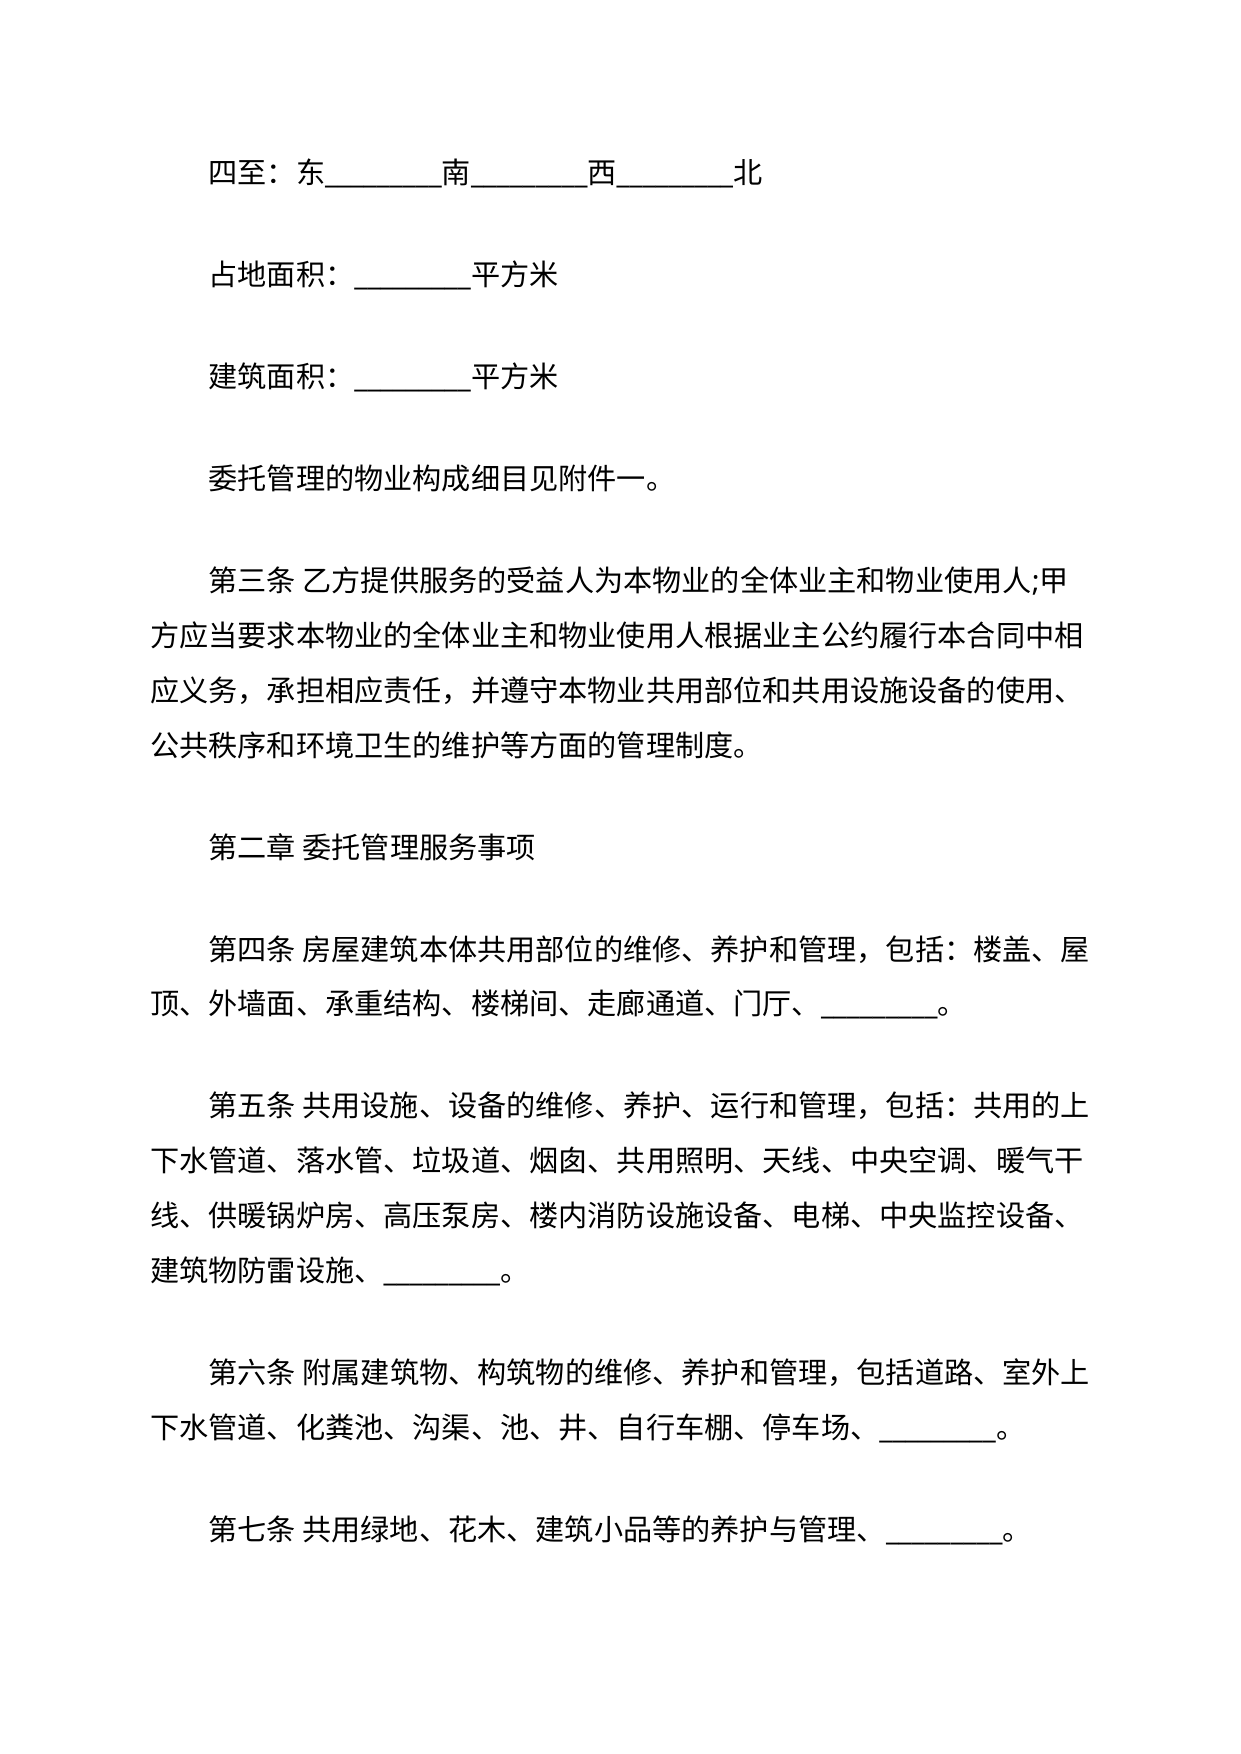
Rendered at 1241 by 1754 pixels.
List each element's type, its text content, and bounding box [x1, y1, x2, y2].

text 第七条 共用绿地、花木、建筑小品等的养护与管理、_________。 [150, 1506, 1090, 1549]
text 第五条 共用设施、设备的维修、养护、运行和管理，包括：共用的上下水管道、落水管、垃圾道、烟囱、共用照明、天线、中央空调、暖气干线、供暖锅炉房、高压泵房、楼内消防设施设备、电梯、中央监控设备、建筑物防雷设施、_________。 [150, 1083, 1090, 1290]
text 第三条 乙方提供服务的受益人为本物业的全体业主和物业使用人;甲方应当要求本物业的全体业主和物业使用人根据业主公约履行本合同中相应义务，承担相应责任，并遵守本物业共用部位和共用设施设备的使用、公共秩序和环境卫生的维护等方面的管理制度。 [150, 558, 1090, 765]
text 第六条 附属建筑物、构筑物的维修、养护和管理，包括道路、室外上下水管道、化粪池、沟渠、池、井、自行车棚、停车场、_________。 [150, 1349, 1090, 1447]
text 占地面积：_________平方米 [150, 252, 1090, 294]
text 建筑面积：_________平方米 [150, 354, 1090, 396]
text 委托管理的物业构成细目见附件一。 [150, 456, 1090, 498]
text 第四条 房屋建筑本体共用部位的维修、养护和管理，包括：楼盖、屋顶、外墙面、承重结构、楼梯间、走廊通道、门厅、_________。 [150, 926, 1090, 1023]
text 第二章 委托管理服务事项 [150, 824, 1090, 867]
text 四至：东_________南_________西_________北 [150, 150, 1090, 192]
